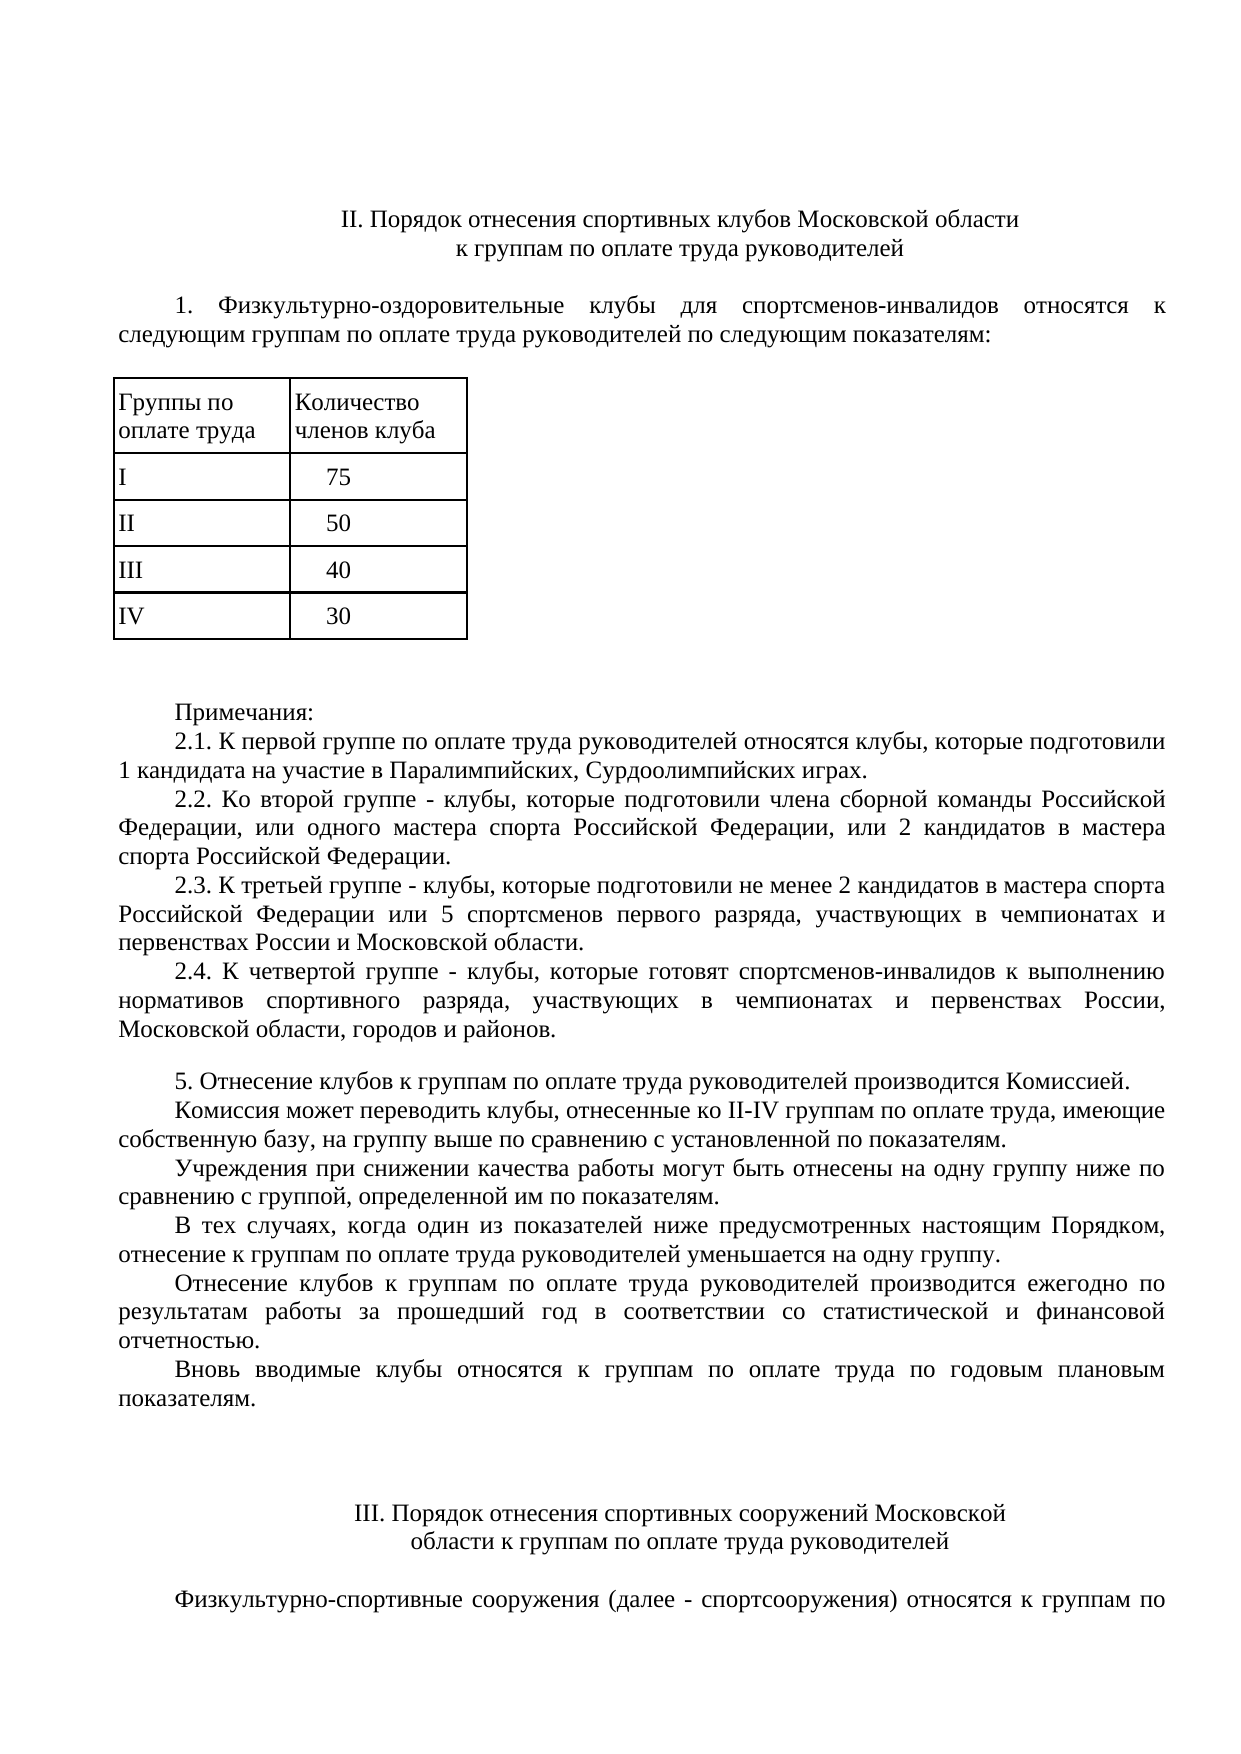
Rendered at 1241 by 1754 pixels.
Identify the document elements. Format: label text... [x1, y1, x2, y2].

table_header Группы по оплате труда [115, 379, 289, 452]
text 1. Физкультурно-оздоровительные клубы для спортсменов-инвалидов относятся к следующим группам по оплате труда руководителей по следующим показателям: [118, 291, 1167, 348]
text области к группам по оплате труда руководителей [118, 1526, 1167, 1555]
text 2.1. К первой группе по оплате труда руководителей относятся клубы, которые подготовили 1 кандидата на участие в Паралимпийских, Сурдоолимпийских играх. [118, 726, 1167, 784]
text III. Порядок отнесения спортивных сооружений Московской [118, 1498, 1167, 1526]
text 2.3. К третьей группе - клубы, которые подготовили не менее 2 кандидатов в мастера спорта Российской Федерации или 5 спортсменов первого разряда, участвующих в чемпионатах и первенствах России и Московской области. [118, 870, 1167, 956]
text Комиссия может переводить клубы, отнесенные ко II-IV группам по оплате труда, имеющие собственную базу, на группу выше по сравнению с установленной по показателям. [118, 1095, 1167, 1153]
table_cell 50 [291, 501, 466, 545]
text В тех случаях, когда один из показателей ниже предусмотренных настоящим Порядком, отнесение к группам по оплате труда руководителей уменьшается на одну группу. [118, 1210, 1167, 1268]
table_cell III [115, 547, 289, 591]
table_cell IV [115, 594, 289, 638]
text II. Порядок отнесения спортивных клубов Московской области [118, 204, 1167, 233]
table_cell 40 [291, 547, 466, 591]
text Примечания: [118, 697, 1167, 726]
table_cell I [115, 454, 289, 498]
table_cell 30 [291, 594, 466, 638]
text 2.2. Ко второй группе - клубы, которые подготовили члена сборной команды Российской Федерации, или одного мастера спорта Российской Федерации, или 2 кандидатов в мастера спорта Российской Федерации. [118, 784, 1167, 870]
text Вновь вводимые клубы относятся к группам по оплате труда по годовым плановым показателям. [118, 1354, 1167, 1411]
text Отнесение клубов к группам по оплате труда руководителей производится ежегодно по результатам работы за прошедший год в соответствии со статистической и финансовой отчетностью. [118, 1268, 1167, 1354]
text Учреждения при снижении качества работы могут быть отнесены на одну группу ниже по сравнению с группой, определенной им по показателям. [118, 1153, 1167, 1210]
table_cell 75 [291, 454, 466, 498]
table_header Количество членов клуба [291, 379, 466, 452]
table_cell II [115, 501, 289, 545]
text 2.4. К четвертой группе - клубы, которые готовят спортсменов-инвалидов к выполнению нормативов спортивного разряда, участвующих в чемпионатах и первенствах России, Московской области, городов и районов. [118, 956, 1167, 1042]
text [118, 1584, 1167, 1613]
text 5. Отнесение клубов к группам по оплате труда руководителей производится Комиссией. [118, 1066, 1167, 1095]
text к группам по оплате труда руководителей [118, 233, 1167, 262]
